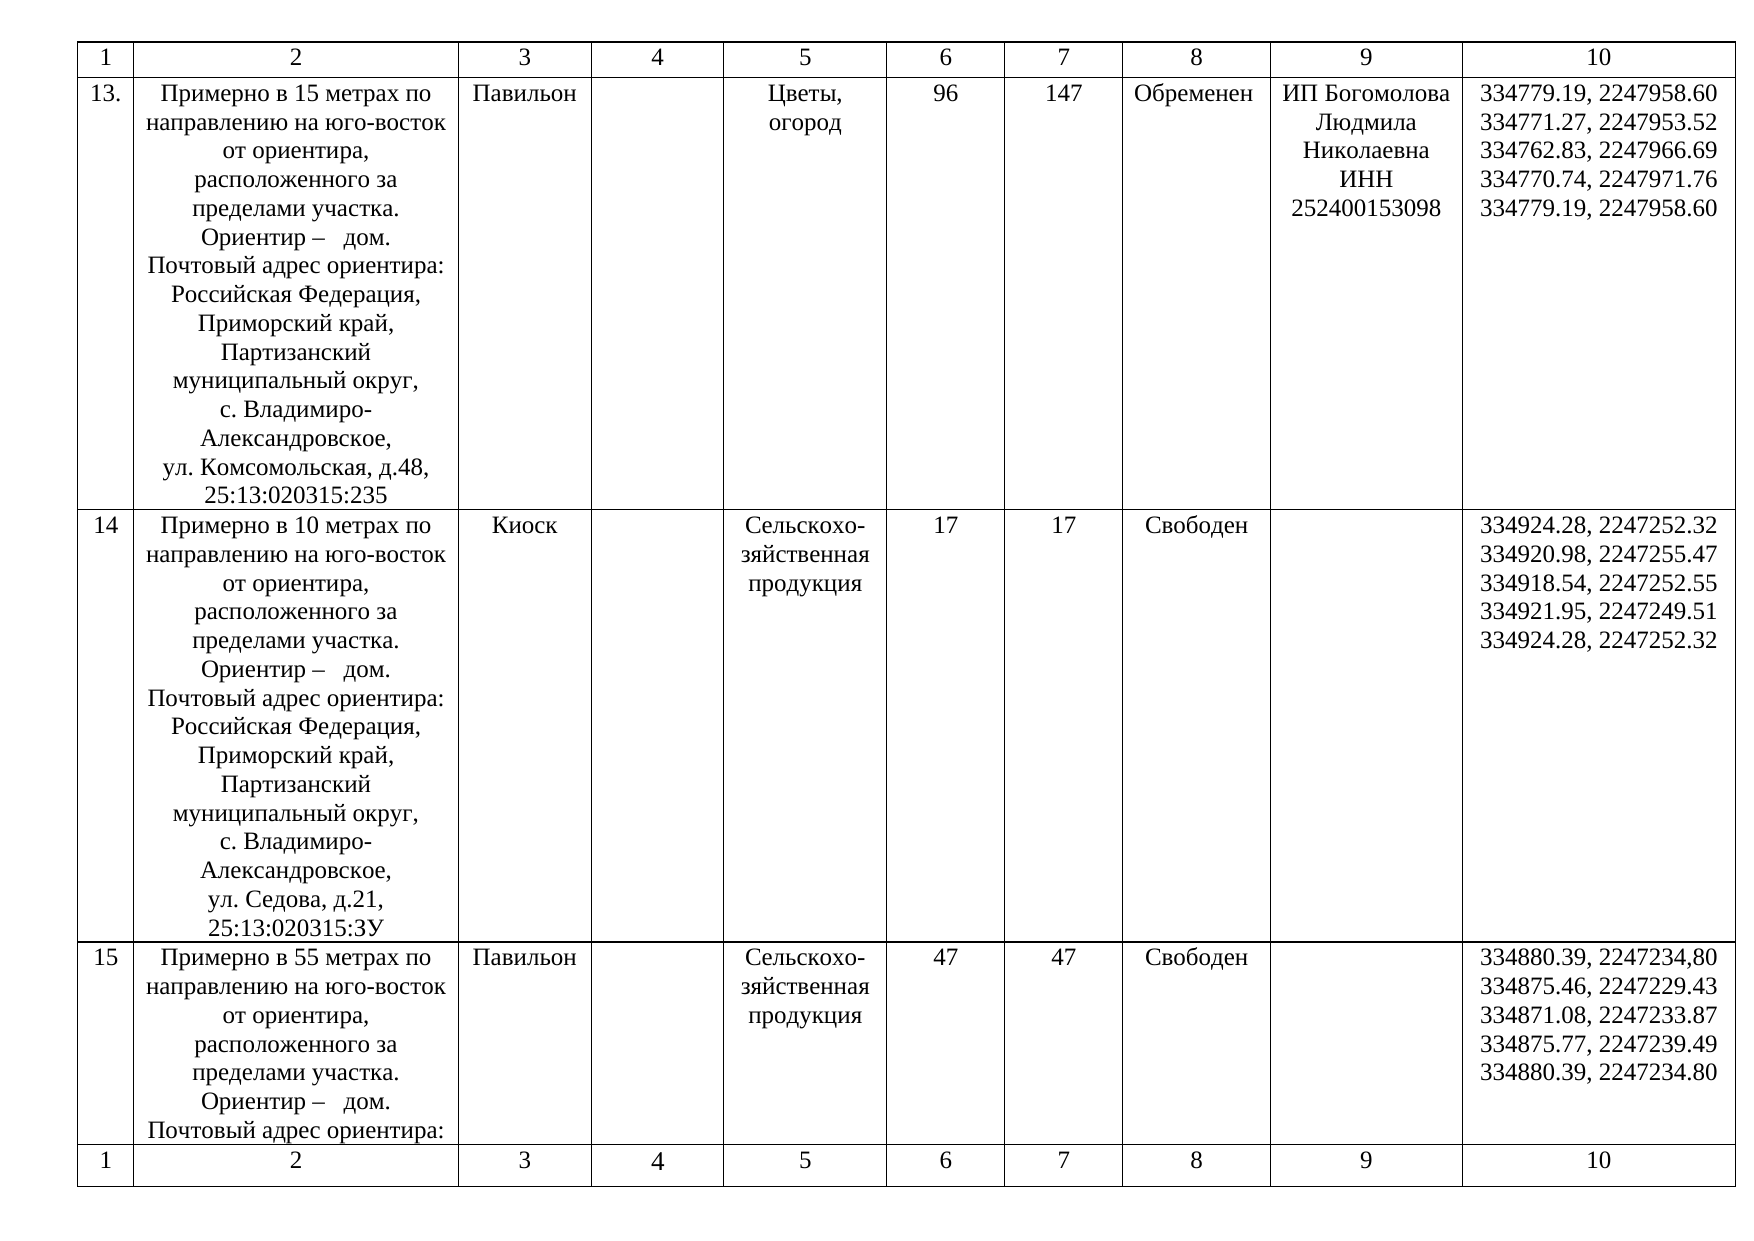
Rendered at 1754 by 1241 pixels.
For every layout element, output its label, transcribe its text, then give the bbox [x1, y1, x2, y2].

table_header 3 [459, 43, 591, 77]
table_cell 334880.39, 2247234,80 334875.46, 2247229.43 334871.08, 2247233.87 334875.77, 2247239.49 334880.39, 2247234.80 [1463, 943, 1735, 1144]
table_header 10 [1463, 43, 1735, 77]
table_cell 2 [134, 1145, 458, 1186]
table_cell Цветы, огород [724, 78, 886, 509]
table_cell ИП Богомолова Людмила Николаевна ИНН 252400153098 [1271, 78, 1462, 509]
table_header 5 [724, 43, 886, 77]
table_cell 9 [1271, 1145, 1462, 1186]
table_cell Обременен [1123, 78, 1270, 509]
table_header 8 [1123, 43, 1270, 77]
table_cell 6 [887, 1145, 1004, 1186]
table_cell 7 [1005, 1145, 1122, 1186]
table_cell 47 [887, 943, 1004, 1144]
table_cell 13. [78, 78, 133, 509]
table_cell [592, 943, 723, 1144]
table_cell 1 [78, 1145, 133, 1186]
table_cell 4 [592, 1145, 723, 1186]
table_cell 17 [1005, 510, 1122, 941]
table_cell [1271, 943, 1462, 1144]
table_cell [592, 78, 723, 509]
table_cell Примерно в 55 метрах по направлению на юго-восток от ориентира, расположенного за пределами участка. Ориентир – дом. Почтовый адрес ориентира: [134, 943, 458, 1144]
table_header 4 [592, 43, 723, 77]
table_cell 8 [1123, 1145, 1270, 1186]
table_cell 334924.28, 2247252.32 334920.98, 2247255.47 334918.54, 2247252.55 334921.95, 2247249.51 334924.28, 2247252.32 [1463, 510, 1735, 941]
table_cell Павильон [459, 78, 591, 509]
table_cell Павильон [459, 943, 591, 1144]
table_header 7 [1005, 43, 1122, 77]
table_header 6 [887, 43, 1004, 77]
table_cell 147 [1005, 78, 1122, 509]
table_header 9 [1271, 43, 1462, 77]
table_cell Примерно в 15 метрах по направлению на юго-восток от ориентира, расположенного за пределами участка. Ориентир – дом. Почтовый адрес ориентира: Российская Федерация, Приморский край, Партизанский муниципальный округ, с. Владимиро-Александровское, ул. Комсомольская, д.48, 25:13:020315:235 [134, 78, 458, 509]
table_cell 5 [724, 1145, 886, 1186]
table_cell Примерно в 10 метрах по направлению на юго-восток от ориентира, расположенного за пределами участка. Ориентир – дом. Почтовый адрес ориентира: Российская Федерация, Приморский край, Партизанский муниципальный округ, с. Владимиро-Александровское, ул. Седова, д.21, 25:13:020315:ЗУ [134, 510, 458, 941]
table_cell 14 [78, 510, 133, 941]
table_cell 15 [78, 943, 133, 1144]
table_header 1 [78, 43, 133, 77]
table_cell Свободен [1123, 510, 1270, 941]
table_header 2 [134, 43, 458, 77]
table_cell Свободен [1123, 943, 1270, 1144]
table_cell [1271, 510, 1462, 941]
table_cell 10 [1463, 1145, 1735, 1186]
table_cell 47 [1005, 943, 1122, 1144]
table_cell [592, 510, 723, 941]
table_cell 3 [459, 1145, 591, 1186]
table_cell 334779.19, 2247958.60 334771.27, 2247953.52 334762.83, 2247966.69 334770.74, 2247971.76 334779.19, 2247958.60 [1463, 78, 1735, 509]
table_cell 96 [887, 78, 1004, 509]
table_cell Сельскохо-зяйственная продукция [724, 943, 886, 1144]
table_cell Киоск [459, 510, 591, 941]
table_cell 17 [887, 510, 1004, 941]
table_cell Сельскохо-зяйственная продукция [724, 510, 886, 941]
